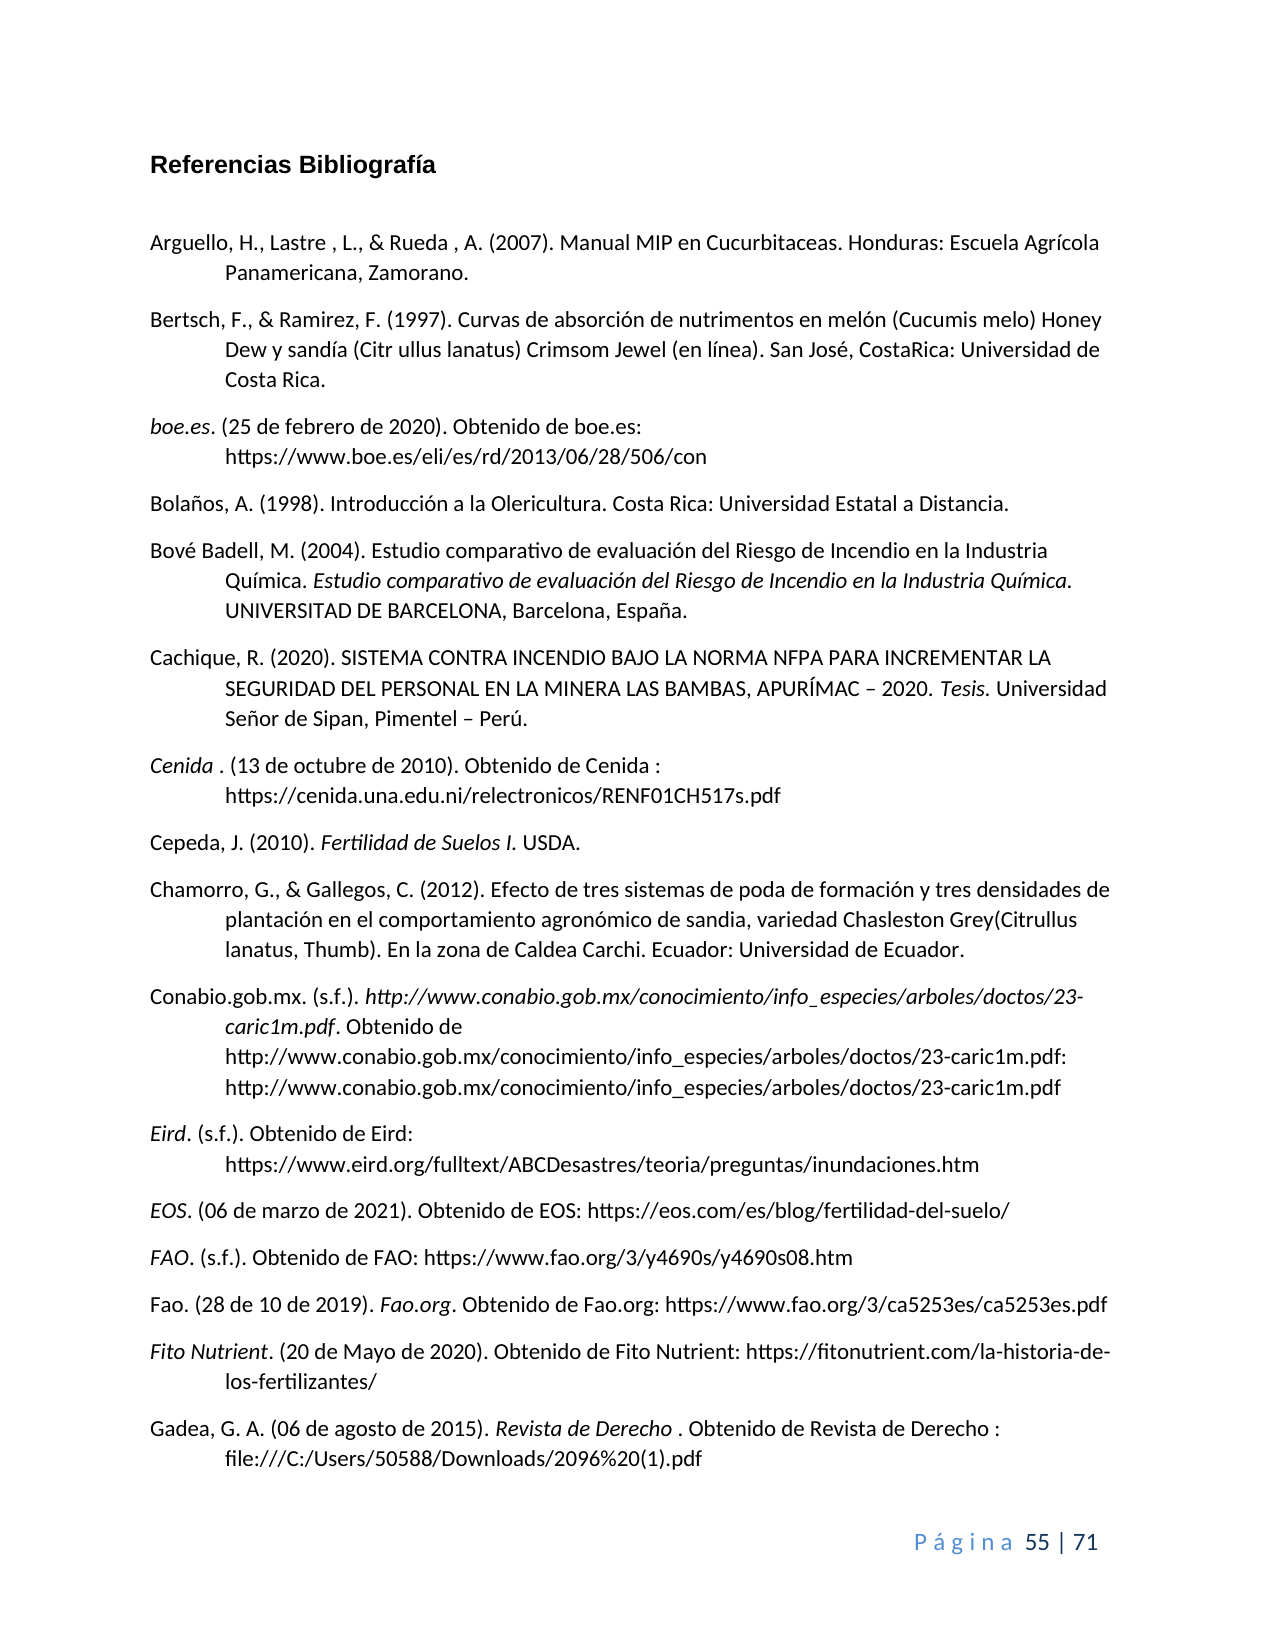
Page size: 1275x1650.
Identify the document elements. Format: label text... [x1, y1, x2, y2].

text Arguello, H., Lastre , L., & Rueda , A. (2007). Manual MIP en Cucurbitaceas. Honduras: Escuela Agrícola Panamericana, Zamorano. [150, 228, 1125, 286]
text Cachique, R. (2020). SISTEMA CONTRA INCENDIO BAJO LA NORMA NFPA PARA INCREMENTAR LA SEGURIDAD DEL PERSONAL EN LA MINERA LAS BAMBAS, APURÍMAC – 2020. Tesis. Universidad Señor de Sipan, Pimentel – Perú. [150, 643, 1125, 732]
text Bolaños, A. (1998). Introducción a la Olericultura. Costa Rica: Universidad Estatal a Distancia. [150, 489, 1125, 517]
text FAO. (s.f.). Obtenido de FAO: https://www.fao.org/3/y4690s/y4690s08.htm [150, 1243, 1125, 1272]
text Gadea, G. A. (06 de agosto de 2015). Revista de Derecho . Obtenido de Revista de Derecho : file:///C:/Users/50588/Downloads/2096%20(1).pdf [150, 1414, 1125, 1473]
text Chamorro, G., & Gallegos, C. (2012). Efecto de tres sistemas de poda de formación y tres densidades de plantación en el comportamiento agronómico de sandia, variedad Chasleston Grey(Citrullus lanatus, Thumb). En la zona de Caldea Carchi. Ecuador: Universidad de Ecuador. [150, 875, 1125, 963]
text Fao. (28 de 10 de 2019). Fao.org. Obtenido de Fao.org: https://www.fao.org/3/ca5253es/ca5253es.pdf [150, 1290, 1125, 1318]
text Cenida . (13 de octubre de 2010). Obtenido de Cenida : https://cenida.una.edu.ni/relectronicos/RENF01CH517s.pdf [150, 751, 1125, 809]
text boe.es. (25 de febrero de 2020). Obtenido de boe.es: https://www.boe.es/eli/es/rd/2013/06/28/506/con [150, 412, 1125, 471]
text Eird. (s.f.). Obtenido de Eird: https://www.eird.org/fulltext/ABCDesastres/teoria/preguntas/inundaciones.htm [150, 1119, 1125, 1178]
text Bové Badell, M. (2004). Estudio comparativo de evaluación del Riesgo de Incendio en la Industria Química. Estudio comparativo de evaluación del Riesgo de Incendio en la Industria Química. UNIVERSITAD DE BARCELONA, Barcelona, España. [150, 536, 1125, 625]
text Conabio.gob.mx. (s.f.). http://www.conabio.gob.mx/conocimiento/info_especies/arboles/doctos/23-caric1m.pdf. Obtenido de http://www.conabio.gob.mx/conocimiento/info_especies/arboles/doctos/23-caric1m.pdf: http://www.conabio.gob.mx/conocimiento/info_especies/arboles/doctos/23-caric1m.pdf [150, 982, 1125, 1101]
text Fito Nutrient. (20 de Mayo de 2020). Obtenido de Fito Nutrient: https://fitonutrient.com/la-historia-de-los-fertilizantes/ [150, 1337, 1125, 1396]
subtitle Referencias Bibliografía [150, 150, 1125, 179]
text EOS. (06 de marzo de 2021). Obtenido de EOS: https://eos.com/es/blog/fertilidad-del-suelo/ [150, 1197, 1125, 1225]
text Cepeda, J. (2010). Fertilidad de Suelos I. USDA. [150, 828, 1125, 856]
text Bertsch, F., & Ramirez, F. (1997). Curvas de absorción de nutrimentos en melón (Cucumis melo) Honey Dew y sandía (Citr ullus lanatus) Crimsom Jewel (en línea). San José, CostaRica: Universidad de Costa Rica. [150, 305, 1125, 393]
